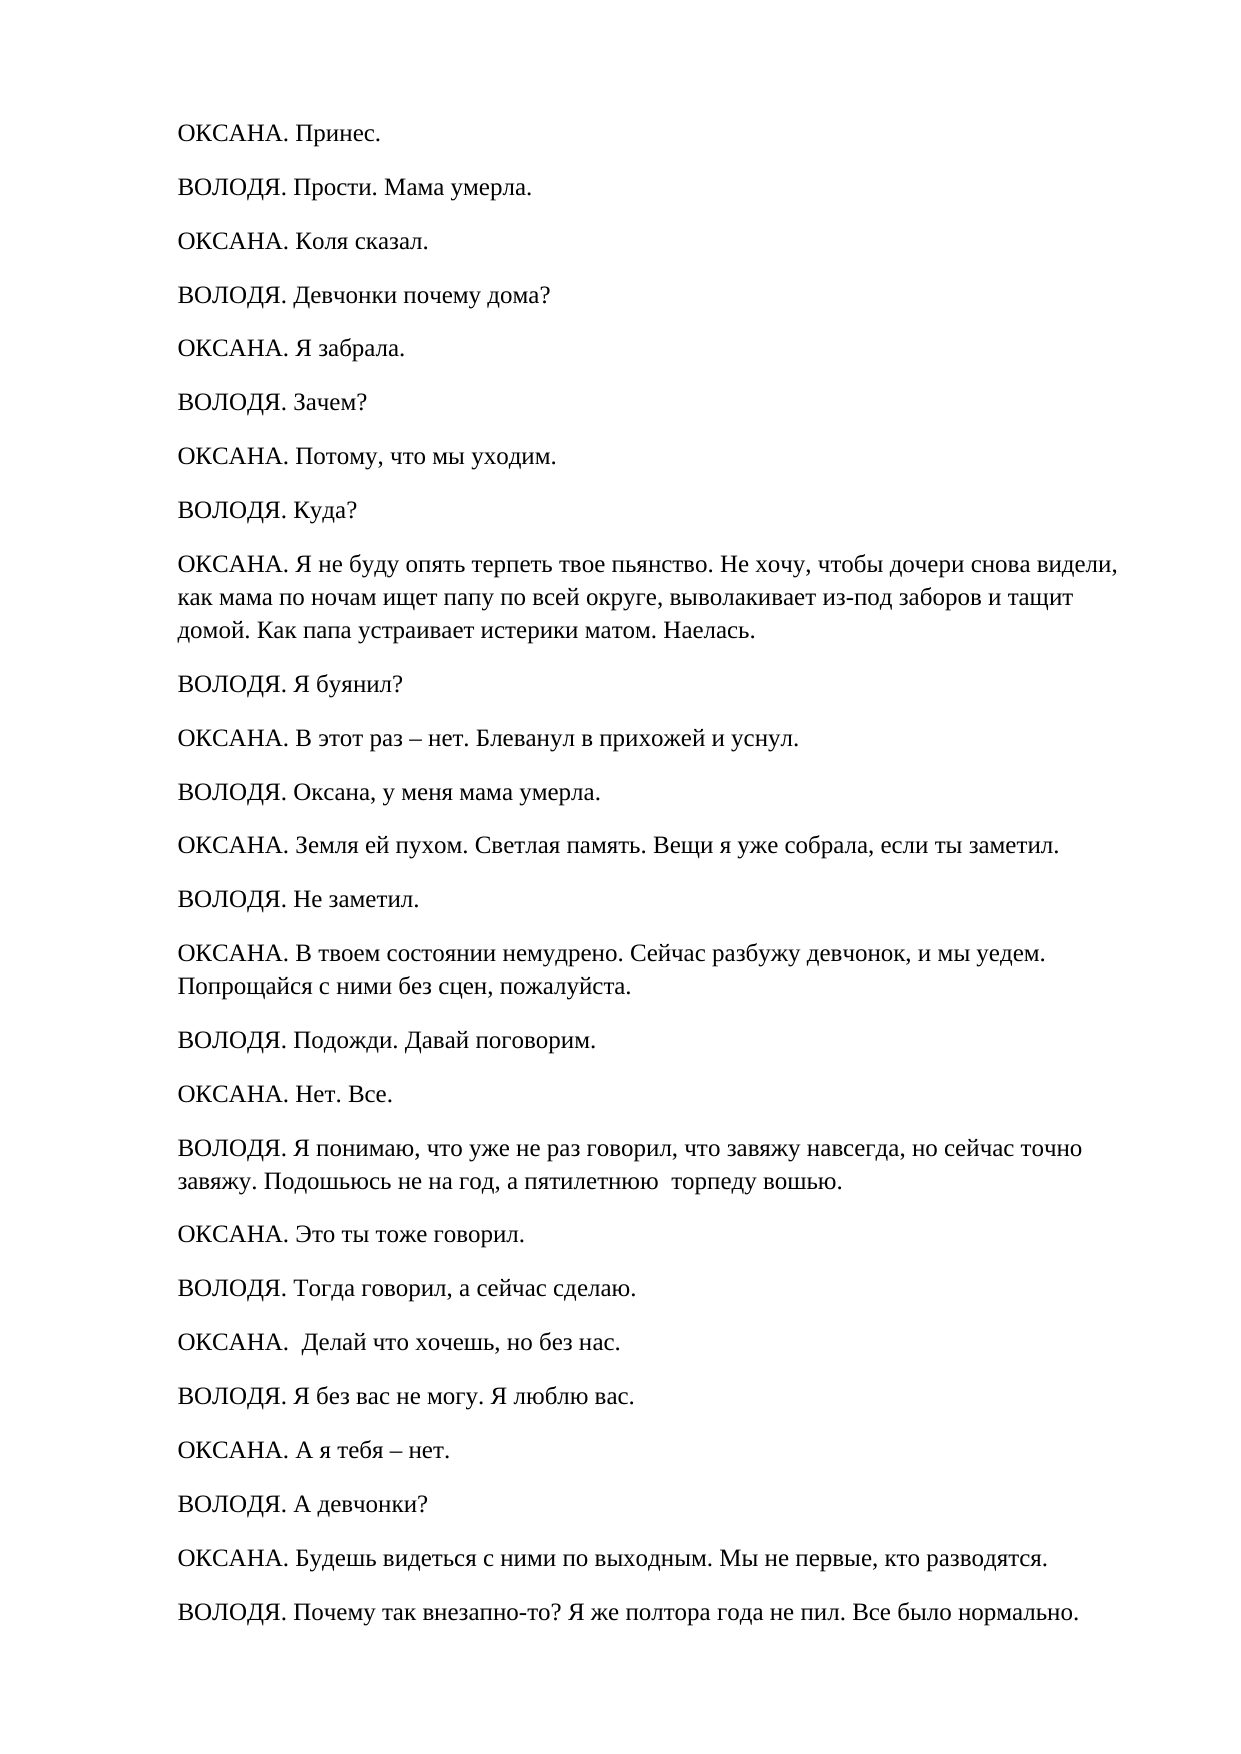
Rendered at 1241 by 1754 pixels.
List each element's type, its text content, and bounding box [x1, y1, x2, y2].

text ВОЛОДЯ. Куда? [177, 495, 1152, 524]
text ОКСАНА. Коля сказал. [177, 226, 1152, 254]
text ОКСАНА. Будешь видеться с ними по выходным. Мы не первые, кто разводятся. [177, 1543, 1152, 1571]
text ВОЛОДЯ. Оксана, у меня мама умерла. [177, 777, 1152, 805]
text ОКСАНА. В этот раз – нет. Блеванул в прихожей и уснул. [177, 723, 1152, 751]
text ВОЛОДЯ. Не заметил. [177, 884, 1152, 913]
text ОКСАНА. Делай что хочешь, но без нас. [177, 1327, 1152, 1356]
text ВОЛОДЯ. Подожди. Давай поговорим. [177, 1025, 1152, 1054]
text ОКСАНА. Это ты тоже говорил. [177, 1219, 1152, 1248]
text ОКСАНА. Земля ей пухом. Светлая память. Вещи я уже собрала, если ты заметил. [177, 830, 1152, 859]
text ОКСАНА. Нет. Все. [177, 1079, 1152, 1108]
text ВОЛОДЯ. А девчонки? [177, 1489, 1152, 1518]
text ОКСАНА. Потому, что мы уходим. [177, 441, 1152, 470]
text ВОЛОДЯ. Я буянил? [177, 669, 1152, 698]
text ВОЛОДЯ. Девчонки почему дома? [177, 280, 1152, 308]
text ВОЛОДЯ. Почему так внезапно-то? Я же полтора года не пил. Все было нормально. [177, 1597, 1152, 1625]
text ВОЛОДЯ. Я понимаю, что уже не раз говорил, что завяжу навсегда, но сейчас точно завяжу. Подошьюсь не на год, а пятилетнюю торпеду вошью. [177, 1133, 1152, 1194]
text ВОЛОДЯ. Зачем? [177, 387, 1152, 416]
text ОКСАНА. В твоем состоянии немудрено. Сейчас разбужу девчонок, и мы уедем. Попрощайся с ними без сцен, пожалуйста. [177, 938, 1152, 1000]
text ВОЛОДЯ. Прости. Мама умерла. [177, 172, 1152, 201]
text ОКСАНА. Принес. [177, 118, 1152, 147]
text ОКСАНА. Я не буду опять терпеть твое пьянство. Не хочу, чтобы дочери снова видели, как мама по ночам ищет папу по всей округе, выволакивает из-под заборов и тащит домой. Как папа устраивает истерики матом. Наелась. [177, 549, 1152, 644]
text ВОЛОДЯ. Я без вас не могу. Я люблю вас. [177, 1381, 1152, 1410]
text ОКСАНА. Я забрала. [177, 333, 1152, 362]
text ВОЛОДЯ. Тогда говорил, а сейчас сделаю. [177, 1273, 1152, 1302]
text ОКСАНА. А я тебя – нет. [177, 1435, 1152, 1464]
